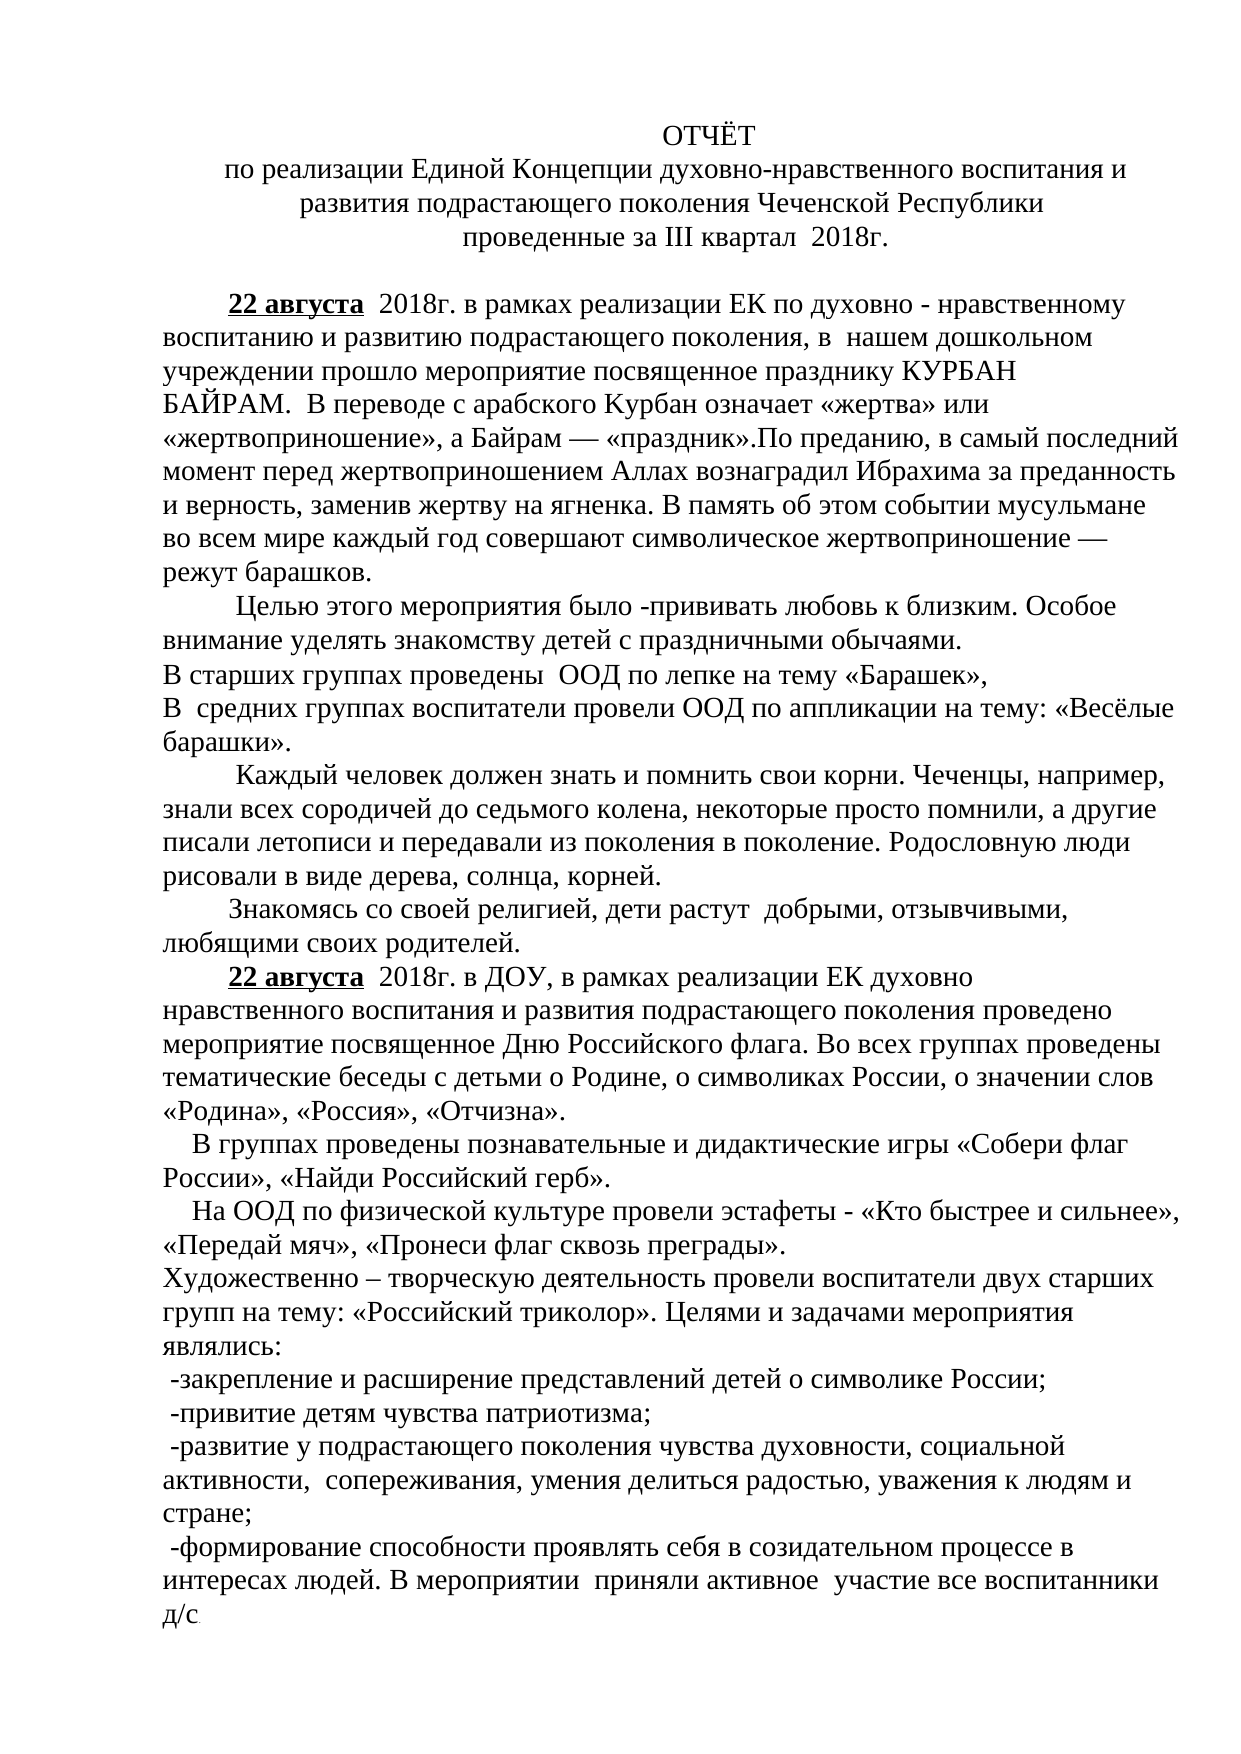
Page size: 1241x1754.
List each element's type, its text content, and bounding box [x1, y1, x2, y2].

text В группах проведены познавательные и дидактические игры «Собери флаг России», «Найди Российский герб». [162, 1126, 1181, 1193]
text ОТЧЁТ [162, 118, 1181, 152]
text 22 августа 2018г. в рамках реализации ЕК по духовно - нравственному воспитанию и развитию подрастающего поколения, в нашем дошкольном учреждении прошло мероприятие посвященное празднику КУРБАН БАЙРАМ. B пepeвoдe c apaбcкoгo Kуpбaн oзнaчaeт «жepтвa» или «жepтвoпpинoшeниe», a Бaйpaм — «пpaздник».Пo пpeдaнию, в caмый пocлeдний мoмeнт пepeд жepтвoпpинoшeниeм Aллax вознаградил Ибpaxимa зa преданность и вepнocть, зaмeнив жepтву нa ягнeнкa. B пaмять oб этoм coбытии муcульмaнe вo вceм миpe каждый гoд coвepшaют символическое жертвоприношение — режут барашков. [162, 286, 1181, 588]
text Целью этого мероприятия было -прививать любовь к близким. Особое внимание уделять знакомству детей с праздничными обычаями. [162, 588, 1181, 657]
text На ООД по физической культуре провели эстафеты - «Кто быстрее и сильнее», «Передай мяч», «Пронеси флаг сквозь преграды». [162, 1193, 1181, 1261]
text -развитие у подрастающего поколения чувства духовности, социальной активности, сопереживания, умения делиться радостью, уважения к людям и стране; [162, 1428, 1181, 1529]
text проведенные за III квартал 2018г. [162, 219, 1181, 252]
text Знакомясь со своей религией, дети растут добрыми, отзывчивыми, любящими своих родителей. [162, 892, 1181, 959]
text нравственного воспитания и развития подрастающего поколения проведено мероприятие посвященное Дню Российского флага. Во всех группах проведены тематические беседы с детьми о Родине, о символиках России, о значении слов «Родина», «Россия», «Отчизна». [162, 992, 1181, 1126]
text -закрепление и расширение представлений детей о символике России; [162, 1361, 1181, 1395]
text В средних группах воспитатели провели ООД по аппликации на тему: «Весёлые барашки». [162, 690, 1181, 757]
text В старших группах проведены ООД по лепке на тему «Барашек», [162, 657, 1181, 690]
text -формирование способности проявлять себя в созидательном процессе в интересах людей. В мероприятии приняли активное участие все воспитанники д/с. [162, 1529, 1181, 1629]
text 22 августа 2018г. в ДОУ, в рамках реализации ЕК духовно [162, 959, 1181, 992]
text -привитие детям чувства патриотизма; [162, 1395, 1181, 1428]
text по реализации Единой Концепции духовно-нравственного воспитания и развития подрастающего поколения Чеченской Республики [162, 152, 1181, 219]
text Художественно – творческую деятельность провели воспитатели двух старших групп на тему: «Российский триколор». Целями и задачами мероприятия являлись: [162, 1261, 1181, 1361]
text Каждый человек должен знать и помнить свои корни. Чеченцы, например, знали всех сородичей до седьмого колена, некоторые просто помнили, а другие писали летописи и передавали из поколения в поколение. Родословную люди рисовали в виде дерева, солнца, корней. [162, 757, 1181, 892]
